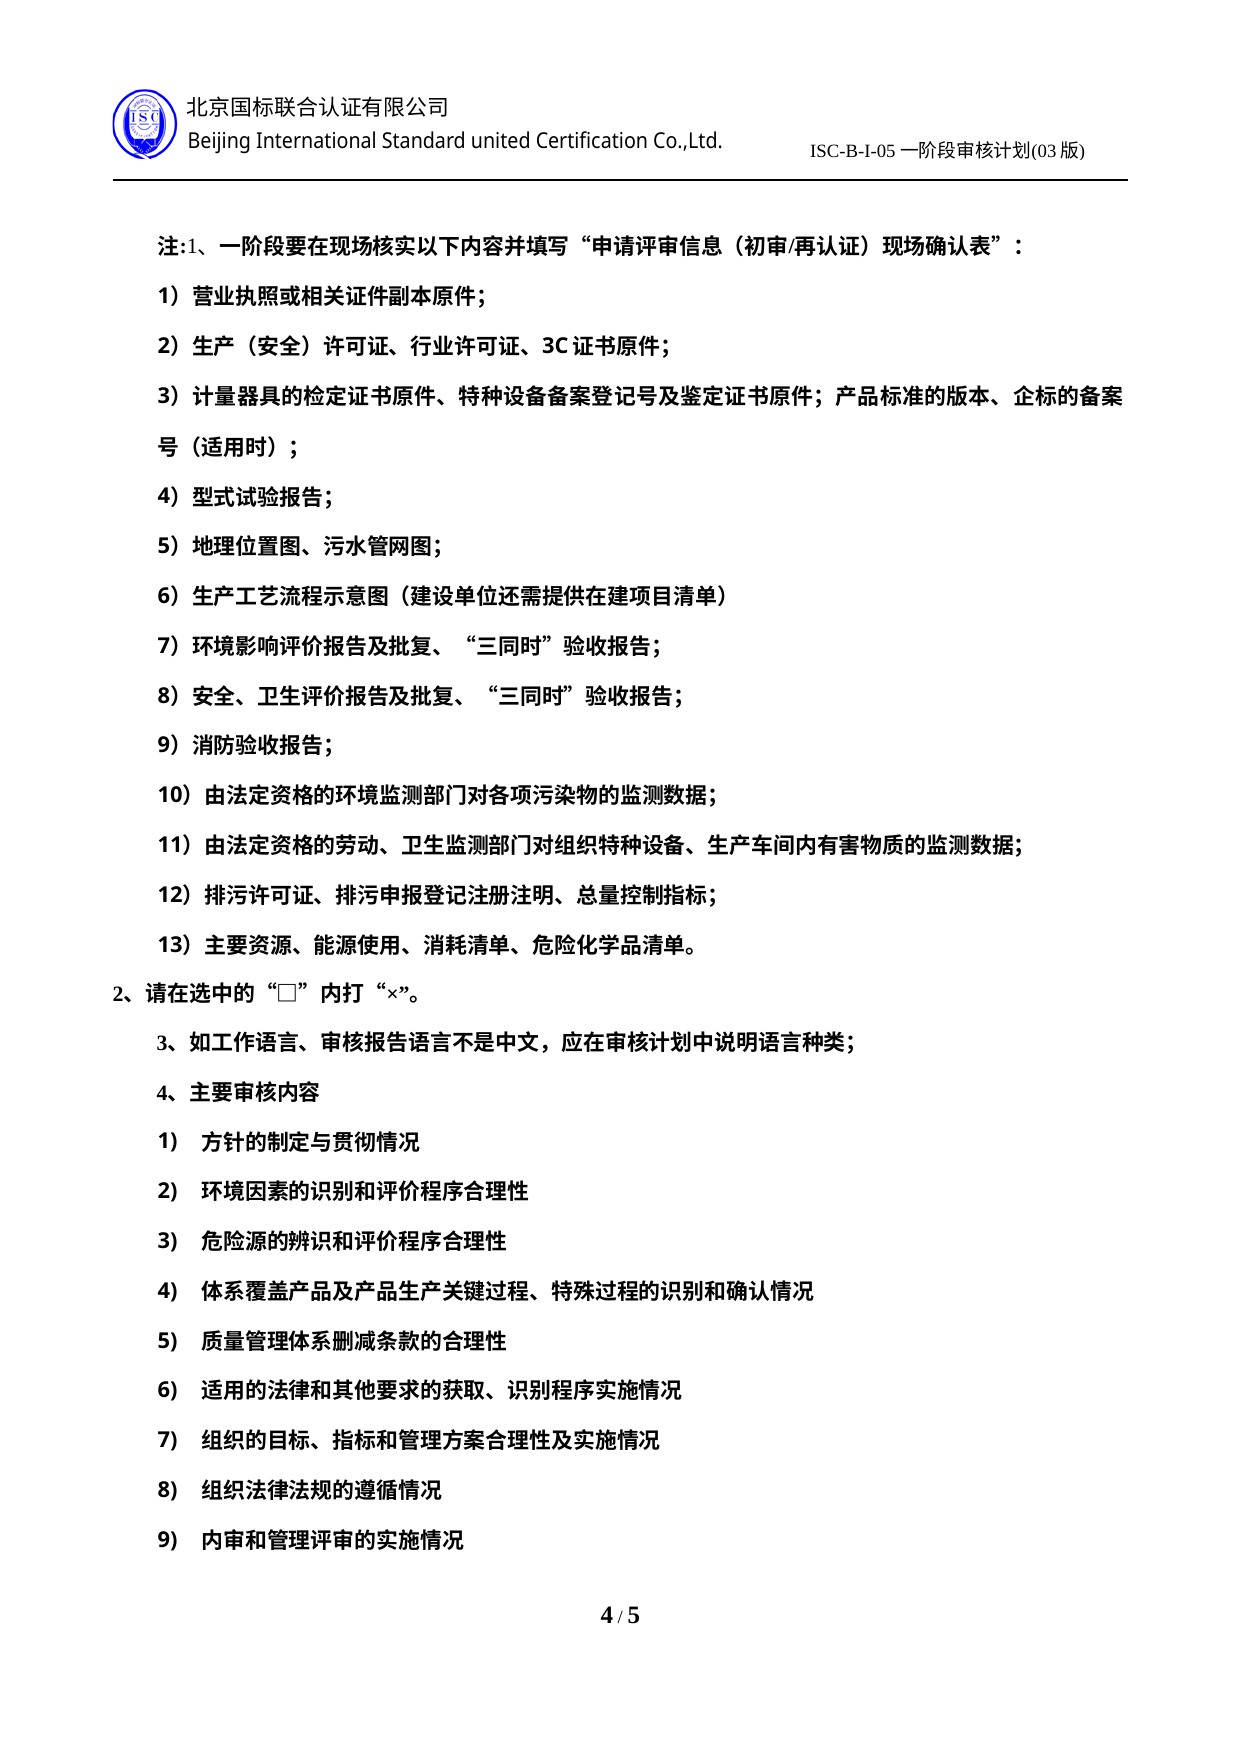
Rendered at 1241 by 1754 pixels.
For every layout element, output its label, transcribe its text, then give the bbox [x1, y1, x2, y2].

text 9）消防验收报告； [157, 727, 1128, 761]
list 组织法律法规的遵循情况 [157, 1472, 1128, 1506]
list 质量管理体系删减条款的合理性 [157, 1322, 1128, 1356]
text 2、请在选中的“□”内打“×”。 [112, 976, 1128, 1008]
list 方针的制定与贯彻情况 [157, 1123, 1128, 1157]
text 7）环境影响评价报告及批复、“三同时”验收报告； [157, 628, 1128, 662]
text 5）地理位置图、污水管网图； [157, 528, 1128, 562]
text 2）生产（安全）许可证、行业许可证、3C证书原件； [157, 328, 1128, 362]
text 8）安全、卫生评价报告及批复、“三同时”验收报告； [157, 677, 1128, 711]
list 危险源的辨识和评价程序合理性 [157, 1223, 1128, 1257]
list 环境因素的识别和评价程序合理性 [157, 1173, 1128, 1207]
list 内审和管理评审的实施情况 [157, 1522, 1128, 1556]
text 10）由法定资格的环境监测部门对各项污染物的监测数据； [157, 777, 1128, 811]
text 11）由法定资格的劳动、卫生监测部门对组织特种设备、生产车间内有害物质的监测数据； [157, 827, 1128, 861]
text 4）型式试验报告； [157, 478, 1128, 512]
text 13）主要资源、能源使用、消耗清单、危险化学品清单。 [157, 926, 1128, 960]
list 适用的法律和其他要求的获取、识别程序实施情况 [157, 1372, 1128, 1406]
text 4、主要审核内容 [112, 1073, 1128, 1107]
text 12）排污许可证、排污申报登记注册注明、总量控制指标； [157, 877, 1128, 911]
text 3、如工作语言、审核报告语言不是中文，应在审核计划中说明语言种类； [112, 1024, 1128, 1058]
text 6）生产工艺流程示意图（建设单位还需提供在建项目清单） [157, 578, 1128, 612]
text 3）计量器具的检定证书原件、特种设备备案登记号及鉴定证书原件；产品标准的版本、企标的备案号（适用时）； [157, 378, 1128, 462]
list 组织的目标、指标和管理方案合理性及实施情况 [157, 1422, 1128, 1456]
text 1）营业执照或相关证件副本原件； [157, 278, 1128, 312]
picture [112, 89, 180, 158]
text 注:1、一阶段要在现场核实以下内容并填写“申请评审信息（初审/再认证）现场确认表”： [157, 228, 1128, 262]
list 体系覆盖产品及产品生产关键过程、特殊过程的识别和确认情况 [157, 1273, 1128, 1307]
